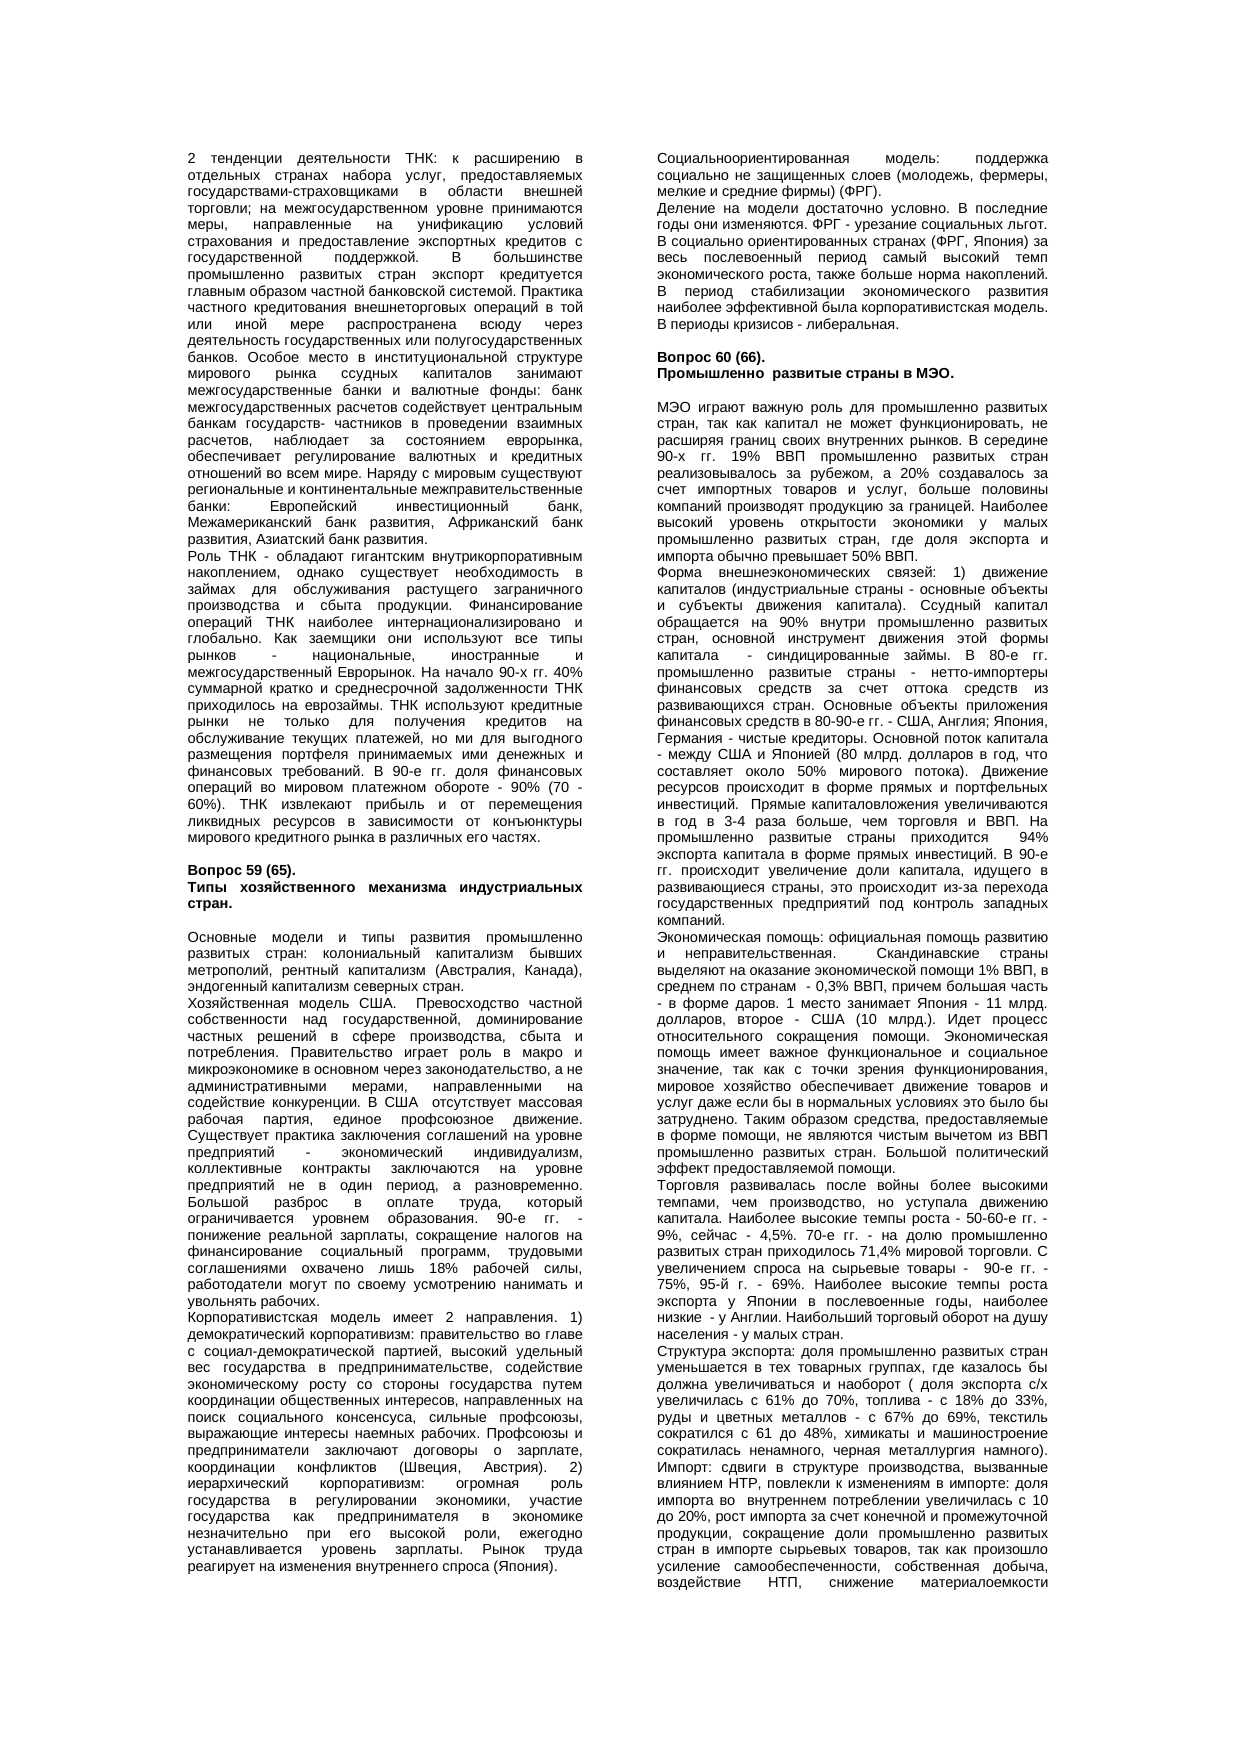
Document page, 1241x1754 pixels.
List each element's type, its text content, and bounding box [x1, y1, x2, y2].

text Форма внешнеэкономических связей: 1) движение капиталов (индустриальные страны - основные объекты и субъекты движения капитала). Ссудный капитал обращается на 90% внутри промышленно развитых стран, основной инструмент движения этой формы капитала - синдицированные займы. В 80-е гг. промышленно развитые страны - нетто-импортеры финансовых средств за счет оттока средств из развивающихся стран. Основные объекты приложения финансовых средств в 80-90-е гг. - США, Англия; Япония, Германия - чистые кредиторы. Основной поток капитала - между США и Японией (80 млрд. долларов в год, что составляет около 50% мирового потока). Движение ресурсов происходит в форме прямых и портфельных инвестиций. Прямые капиталовложения увеличиваются в год в 3-4 раза больше, чем торговля и ВВП. На промышленно развитые страны приходится 94% экспорта капитала в форме прямых инвестиций. В 90-е гг. происходит увеличение доли капитала, идущего в развивающиеся страны, это происходит из-за перехода государственных предприятий под контроль западных компаний. [657, 564, 1048, 928]
text Вопрос 60 (66). [657, 349, 1048, 365]
text Экономическая помощь: официальная помощь развитию и неправительственная. Скандинавские страны выделяют на оказание экономической помощи 1% ВВП, в среднем по странам - 0,3% ВВП, причем большая часть - в форме даров. 1 место занимает Япония - 11 млрд. долларов, второе - США (10 млрд.). Идет процесс относительного сокращения помощи. Экономическая помощь имеет важное функциональное и социальное значение, так как с точки зрения функционирования, мировое хозяйство обеспечивает движение товаров и услуг даже если бы в нормальных условиях это было бы затруднено. Таким образом средства, предоставляемые в форме помощи, не являются чистым вычетом из ВВП промышленно развитых стран. Большой политический эффект предоставляемой помощи. [657, 928, 1048, 1177]
text Промышленно развитые страны в МЭО. [657, 365, 1048, 382]
text Торговля развивалась после войны более высокими темпами, чем производство, но уступала движению капитала. Наиболее высокие темпы роста - 50-60-е гг. - 9%, сейчас - 4,5%. 70-е гг. - на долю промышленно развитых стран приходилось 71,4% мировой торговли. С увеличением спроса на сырьевые товары - 90-е гг. - 75%, 95-й г. - 69%. Наиболее высокие темпы роста экспорта у Японии в послевоенные годы, наиболее низкие - у Англии. Наибольший торговый оборот на душу населения - у малых стран. [657, 1177, 1048, 1342]
text Деление на модели достаточно условно. В последние годы они изменяются. ФРГ - урезание социальных льгот. В социально ориентированных странах (ФРГ, Япония) за весь послевоенный период самый высокий темп экономического роста, также больше норма накоплений. В период стабилизации экономического развития наиболее эффективной была корпоративистская модель. В периоды кризисов - либеральная. [657, 200, 1048, 332]
text Корпоративистская модель имеет 2 направления. 1) демократический корпоративизм: правительство во главе с социал-демократической партией, высокий удельный вес государства в предпринимательстве, содействие экономическому росту со стороны государства путем координации общественных интересов, направленных на поиск социального консенсуса, сильные профсоюзы, выражающие интересы наемных рабочих. Профсоюзы и предприниматели заключают договоры о зарплате, координации конфликтов (Швеция, Австрия). 2) иерархический корпоративизм: огромная роль государства в регулировании экономики, участие государства как предпринимателя в экономике незначительно при его высокой роли, ежегодно устанавливается уровень зарплаты. Рынок труда реагирует на изменения внутреннего спроса (Япония). [187, 1309, 583, 1574]
text Роль ТНК - обладают гигантским внутрикорпоративным накоплением, однако существует необходимость в займах для обслуживания растущего заграничного производства и сбыта продукции. Финансирование операций ТНК наиболее интернационализировано и глобально. Как заемщики они используют все типы рынков - национальные, иностранные и межгосударственный Еврорынок. На начало 90-х гг. 40% суммарной кратко и среднесрочной задолженности ТНК приходилось на еврозаймы. ТНК используют кредитные рынки не только для получения кредитов на обслуживание текущих платежей, но ми для выгодного размещения портфеля принимаемых ими денежных и финансовых требований. В 90-е гг. доля финансовых операций во мировом платежном обороте - 90% (70 - 60%). ТНК извлекают прибыль и от перемещения ликвидных ресурсов в зависимости от конъюнктуры мирового кредитного рынка в различных его частях. [187, 547, 583, 846]
text Вопрос 59 (65). [187, 862, 583, 879]
text 2 тенденции деятельности ТНК: к расширению в отдельных странах набора услуг, предоставляемых государствами-страховщиками в области внешней торговли; на межгосударственном уровне принимаются меры, направленные на унификацию условий страхования и предоставление экспортных кредитов с государственной поддержкой. В большинстве промышленно развитых стран экспорт кредитуется главным образом частной банковской системой. Практика частного кредитования внешнеторговых операций в той или иной мере распространена всюду через деятельность государственных или полугосударственных банков. Особое место в институциональной структуре мирового рынка ссудных капиталов занимают межгосударственные банки и валютные фонды: банк межгосударственных расчетов содействует центральным банкам государств- частников в проведении взаимных расчетов, наблюдает за состоянием еврорынка, обеспечивает регулирование валютных и кредитных отношений во всем мире. Наряду с мировым существуют региональные и континентальные межправительственные банки: Европейский инвестиционный банк, Межамериканский банк развития, Африканский банк развития, Азиатский банк развития. [187, 150, 583, 547]
text Социальноориентированная модель: поддержка социально не защищенных слоев (молодежь, фермеры, мелкие и средние фирмы) (ФРГ). [657, 150, 1048, 200]
text Типы хозяйственного механизма индустриальных стран. [187, 879, 583, 912]
text Хозяйственная модель США. Превосходство частной собственности над государственной, доминирование частных решений в сфере производства, сбыта и потребления. Правительство играет роль в макро и микроэкономике в основном через законодательство, а не административными мерами, направленными на содействие конкуренции. В США отсутствует массовая рабочая партия, единое профсоюзное движение. Существует практика заключения соглашений на уровне предприятий - экономический индивидуализм, коллективные контракты заключаются на уровне предприятий не в один период, а разновременно. Большой разброс в оплате труда, который ограничивается уровнем образования. 90-е гг. - понижение реальной зарплаты, сокращение налогов на финансирование социальный программ, трудовыми соглашениями охвачено лишь 18% рабочей силы, работодатели могут по своему усмотрению нанимать и увольнять рабочих. [187, 995, 583, 1309]
text Основные модели и типы развития промышленно развитых стран: колониальный капитализм бывших метрополий, рентный капитализм (Австралия, Канада), эндогенный капитализм северных стран. [187, 928, 583, 995]
text МЭО играют важную роль для промышленно развитых стран, так как капитал не может функционировать, не расширяя границ своих внутренних рынков. В середине 90-х гг. 19% ВВП промышленно развитых стран реализовывалось за рубежом, а 20% создавалось за счет импортных товаров и услуг, больше половины компаний производят продукцию за границей. Наиболее высокий уровень открытости экономики у малых промышленно развитых стран, где доля экспорта и импорта обычно превышает 50% ВВП. [657, 398, 1048, 564]
